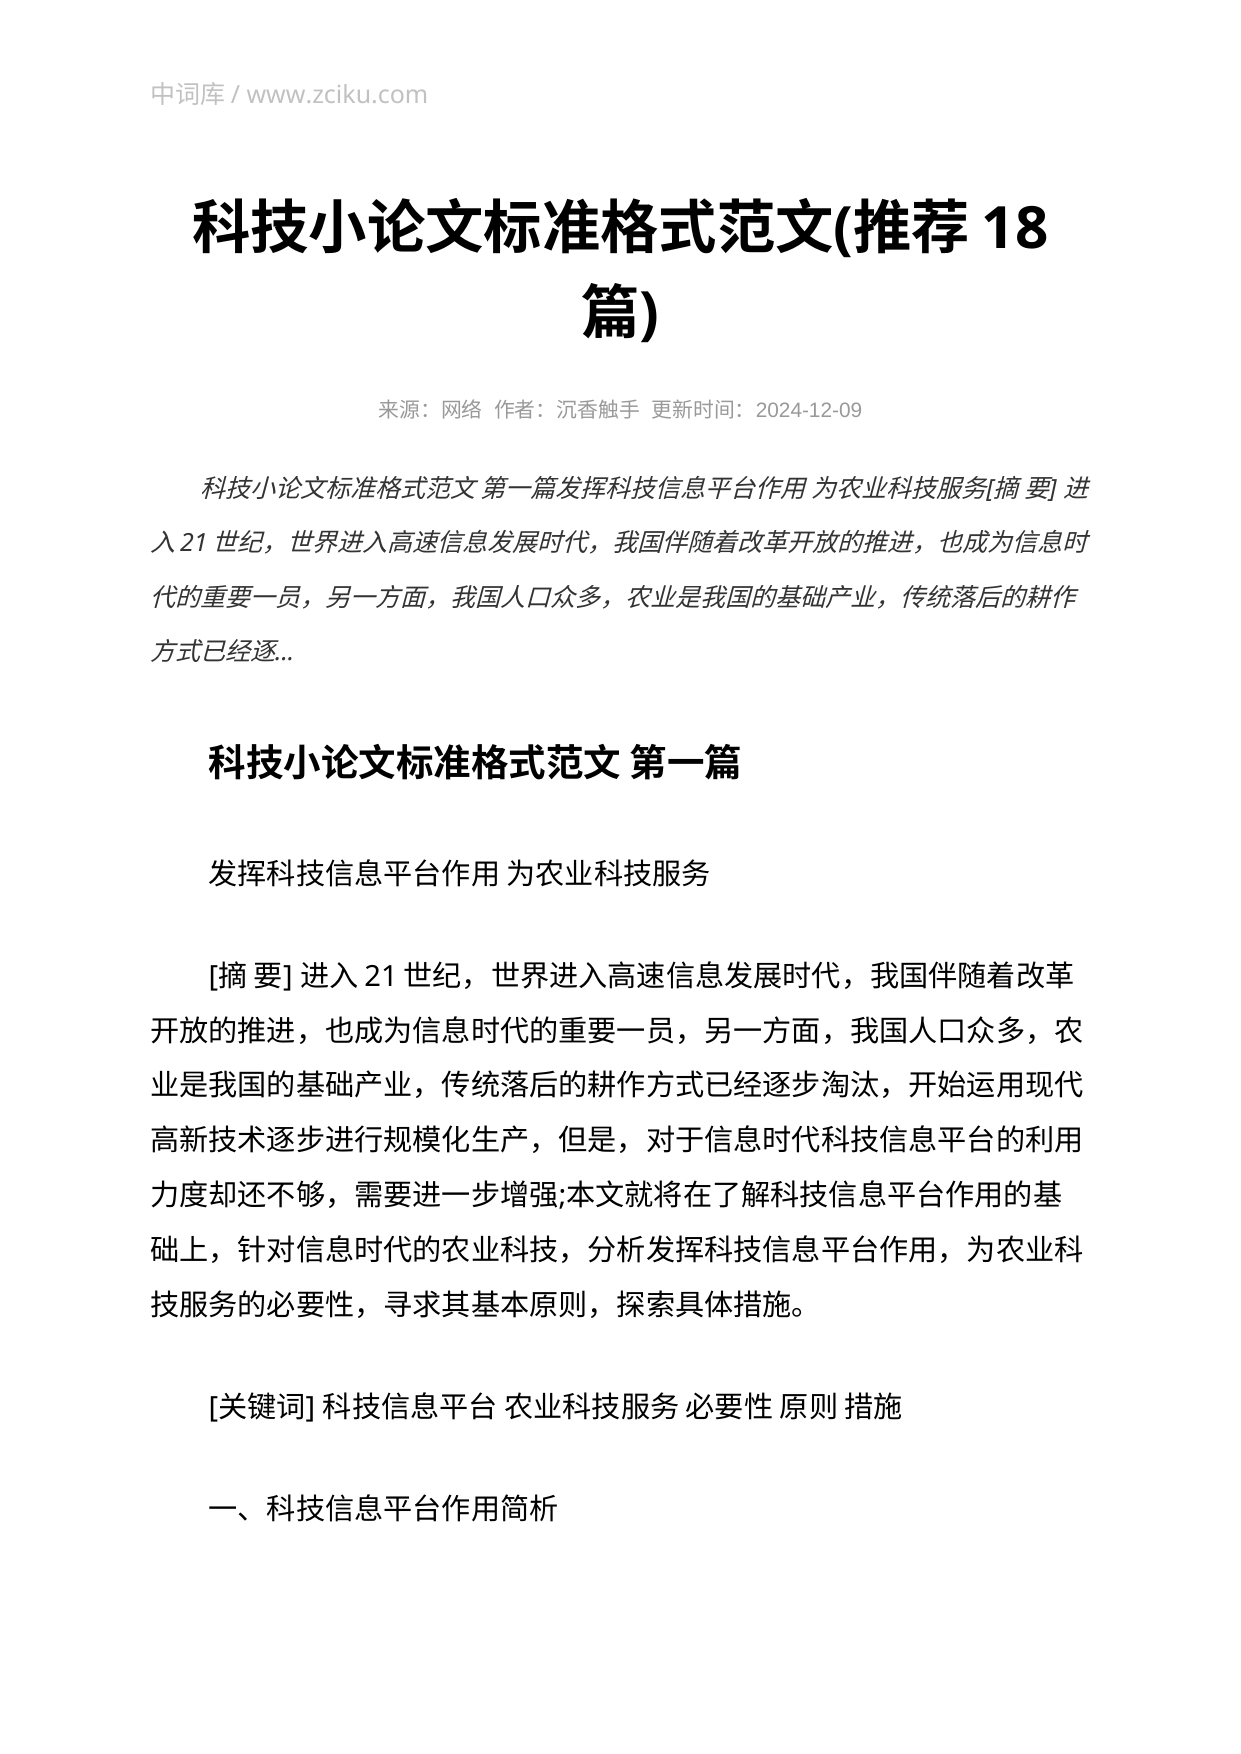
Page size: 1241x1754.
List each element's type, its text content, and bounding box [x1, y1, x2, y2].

text 科技小论文标准格式范文 第一篇发挥科技信息平台作用 为农业科技服务[摘 要] 进入21世纪，世界进入高速信息发展时代，我国伴随着改革开放的推进，也成为信息时代的重要一员，另一方面，我国人口众多，农业是我国的基础产业，传统落后的耕作方式已经逐... [150, 468, 1090, 668]
text [关键词] 科技信息平台 农业科技服务 必要性 原则 措施 [150, 1383, 1090, 1426]
text 一、科技信息平台作用简析 [150, 1485, 1090, 1528]
text 科技小论文标准格式范文 第一篇 [150, 733, 1090, 787]
text [摘 要] 进入21世纪，世界进入高速信息发展时代，我国伴随着改革开放的推进，也成为信息时代的重要一员，另一方面，我国人口众多，农业是我国的基础产业，传统落后的耕作方式已经逐步淘汰，开始运用现代高新技术逐步进行规模化生产，但是，对于信息时代科技信息平台的利用力度却还不够，需要进一步增强;本文就将在了解科技信息平台作用的基础上，针对信息时代的农业科技，分析发挥科技信息平台作用，为农业科技服务的必要性，寻求其基本原则，探索具体措施。 [150, 952, 1090, 1324]
text 来源：网络 作者：沉香触手 更新时间：2024-12-09 [150, 398, 1090, 422]
subtitle 科技小论文标准格式范文(推荐18篇) [150, 181, 1090, 351]
text 发挥科技信息平台作用 为农业科技服务 [150, 850, 1090, 893]
